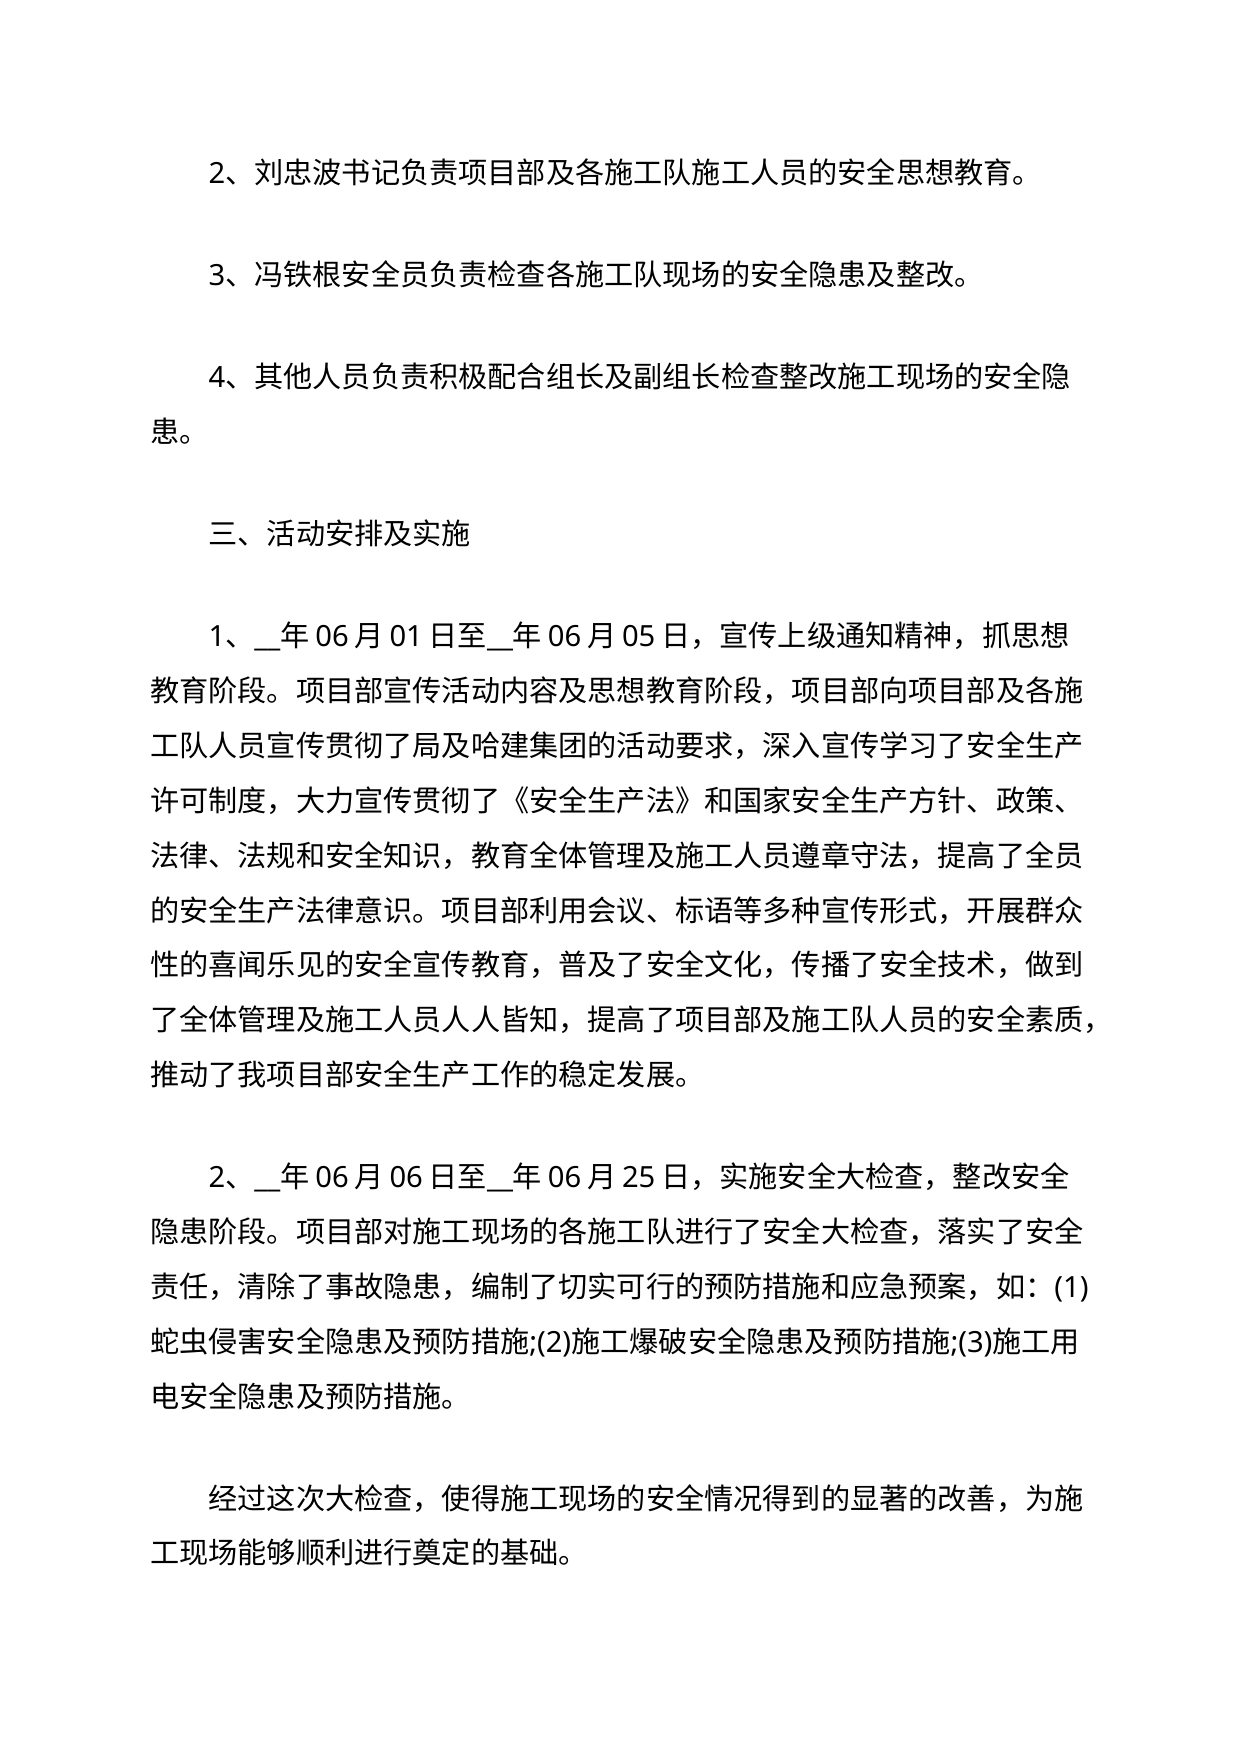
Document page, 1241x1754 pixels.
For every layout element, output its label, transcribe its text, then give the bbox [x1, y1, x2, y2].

text 2、刘忠波书记负责项目部及各施工队施工人员的安全思想教育。 [150, 150, 1090, 192]
text 4、其他人员负责积极配合组长及副组长检查整改施工现场的安全隐患。 [150, 354, 1090, 451]
text 3、冯铁根安全员负责检查各施工队现场的安全隐患及整改。 [150, 252, 1090, 294]
text 1、__年06月01日至__年06月05日，宣传上级通知精神，抓思想教育阶段。项目部宣传活动内容及思想教育阶段，项目部向项目部及各施工队人员宣传贯彻了局及哈建集团的活动要求，深入宣传学习了安全生产许可制度，大力宣传贯彻了《安全生产法》和国家安全生产方针、政策、法律、法规和安全知识，教育全体管理及施工人员遵章守法，提高了全员的安全生产法律意识。项目部利用会议、标语等多种宣传形式，开展群众性的喜闻乐见的安全宣传教育，普及了安全文化，传播了安全技术，做到了全体管理及施工人员人人皆知，提高了项目部及施工队人员的安全素质，推动了我项目部安全生产工作的稳定发展。 [150, 612, 1090, 1094]
text 经过这次大检查，使得施工现场的安全情况得到的显著的改善，为施工现场能够顺利进行奠定的基础。 [150, 1475, 1090, 1572]
text 2、__年06月06日至__年06月25日，实施安全大检查，整改安全隐患阶段。项目部对施工现场的各施工队进行了安全大检查，落实了安全责任，清除了事故隐患，编制了切实可行的预防措施和应急预案，如：(1)蛇虫侵害安全隐患及预防措施;(2)施工爆破安全隐患及预防措施;(3)施工用电安全隐患及预防措施。 [150, 1153, 1090, 1416]
text 三、活动安排及实施 [150, 511, 1090, 553]
